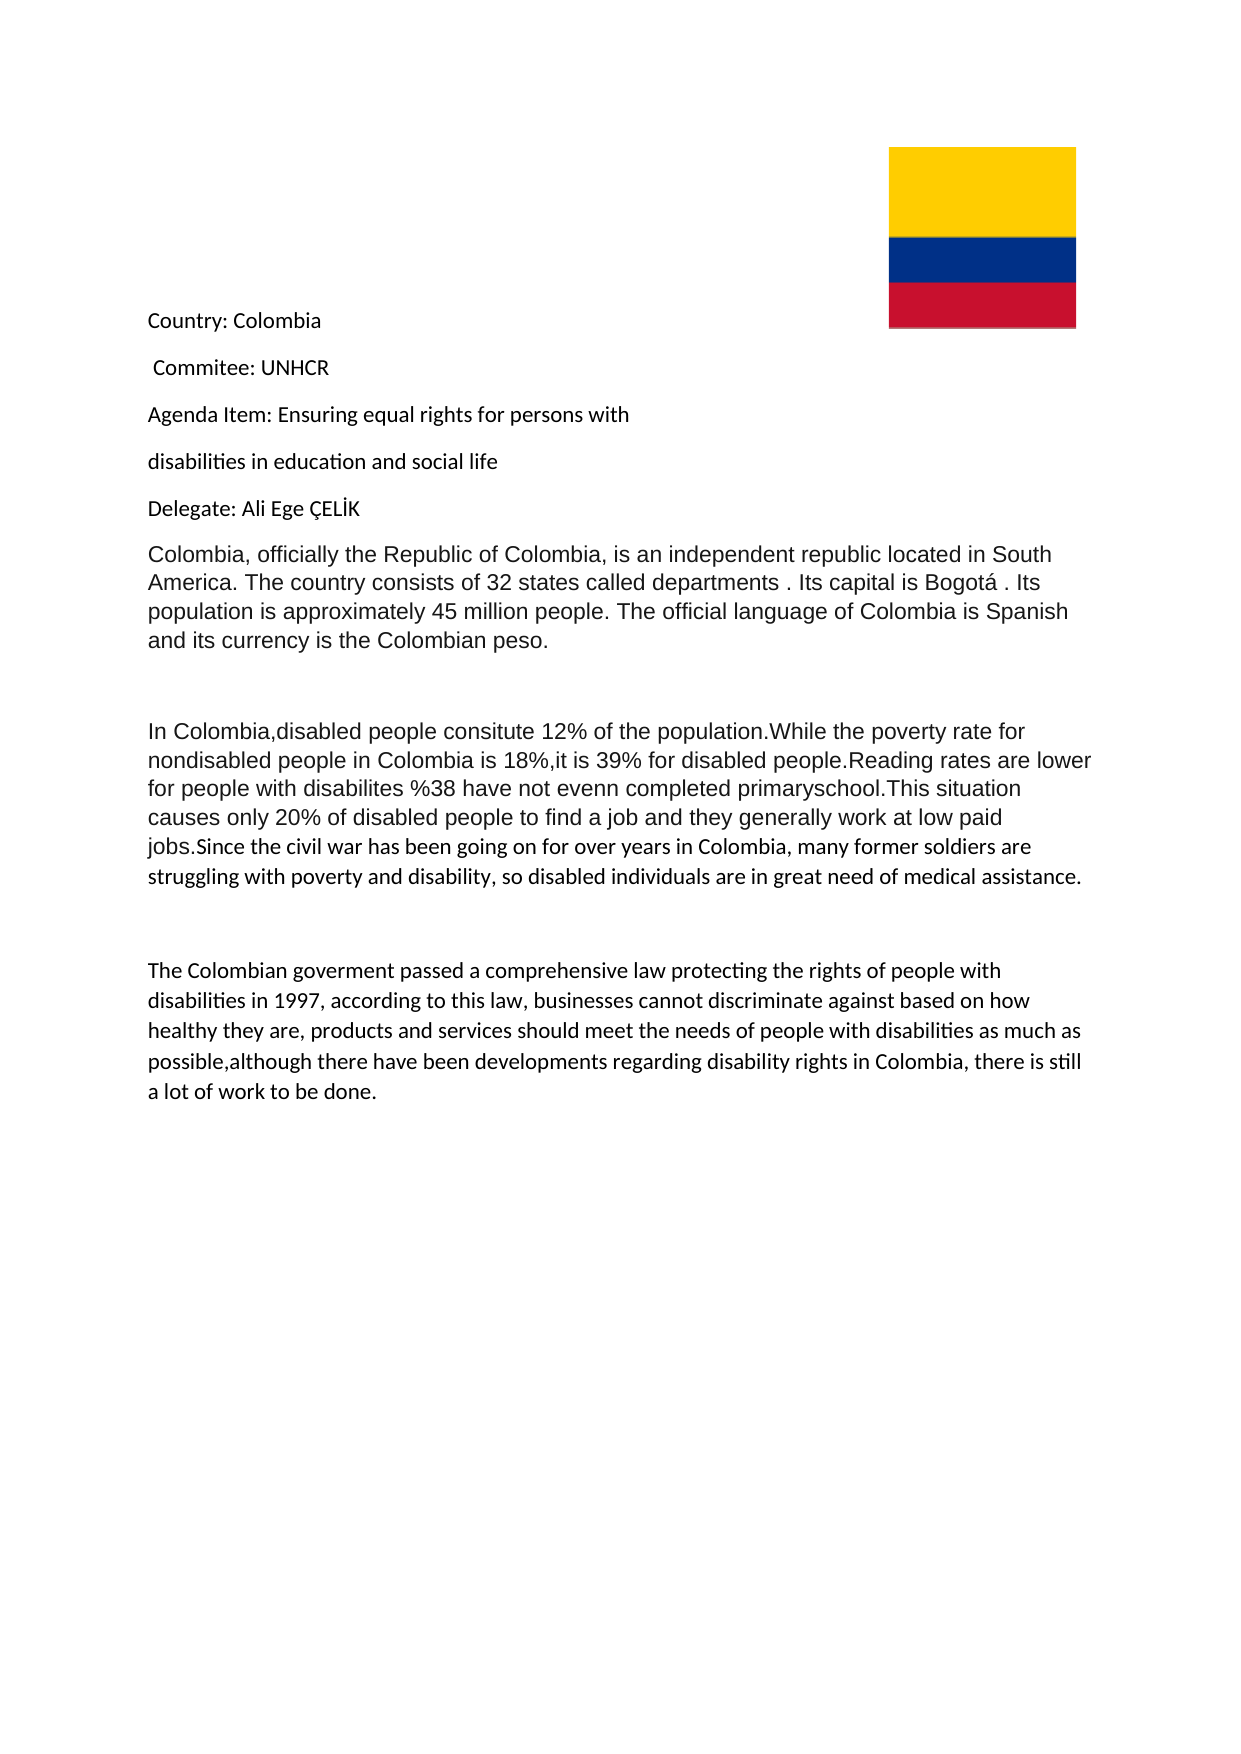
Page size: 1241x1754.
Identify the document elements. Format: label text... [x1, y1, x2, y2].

text Agenda Item: Ensuring equal rights for persons with [148, 400, 1093, 428]
text Colombia, officially the Republic of Colombia, is an independent republic located in South America. The country consists of 32 states called departments . Its capital is Bogotá . Its population is approximately 45 million people. The official language of Colombia is Spanish and its currency is the Colombian peso. [148, 541, 1093, 654]
text Delegate: Ali Ege ÇELİK [148, 494, 1093, 522]
picture [888, 147, 1077, 329]
text disabilities in education and social life [148, 447, 1093, 475]
text Country: Colombia [148, 148, 1093, 334]
text In Colombia,disabled people consitute 12% of the population.While the poverty rate for nondisabled people in Colombia is 18%,it is 39% for disabled people.Reading rates are lower for people with disabilites %38 have not evenn completed primaryschool.This situation causes only 20% of disabled people to find a job and they generally work at low paid jobs.Since the civil war has been going on for over years in Colombia, many former soldiers are struggling with poverty and disability, so disabled individuals are in great need of medical assistance. [148, 718, 1093, 891]
text Commitee: UNHCR [148, 353, 1093, 381]
text The Colombian goverment passed a comprehensive law protecting the rights of people with disabilities in 1997, according to this law, businesses cannot discriminate against based on how healthy they are, products and services should meet the needs of people with disabilities as much as possible,although there have been developments regarding disability rights in Colombia, there is still a lot of work to be done. [148, 956, 1093, 1105]
